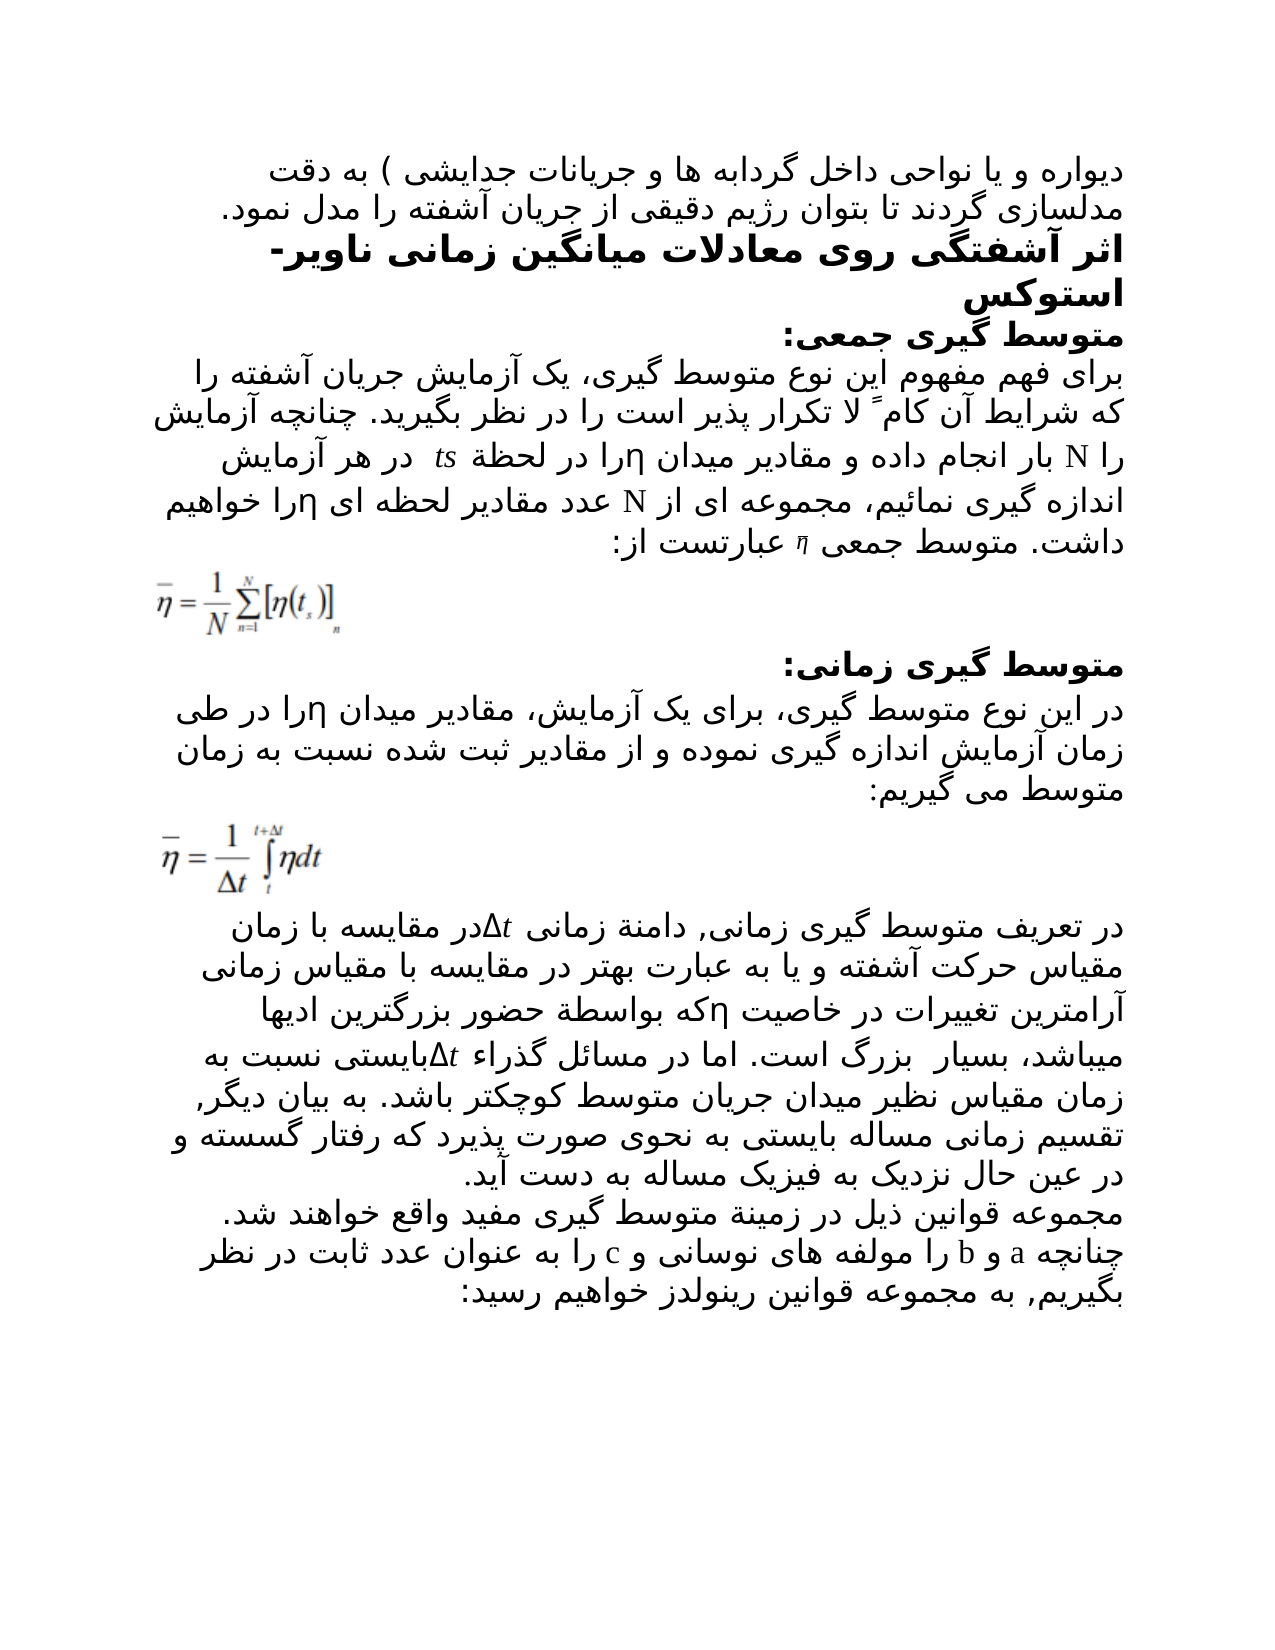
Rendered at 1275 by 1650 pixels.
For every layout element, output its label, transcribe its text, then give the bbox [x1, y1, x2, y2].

text اثر آشفتگی روی معادلات میانگین زمانی ناویر- استوکس [150, 228, 1125, 315]
text مجموعه قوانين ذيل در زمينة متوسط گيری مفيد واقع خواهند شد. چنانچه a و b را مولفه های نوسانی و c را به عنوان عدد ثابت در نظر بگيريم, به مجموعه قوانين رينولدز خواهيم رسيد: [150, 1193, 1125, 1310]
text برای فهم مفهوم اين نوع متوسط گيری، يک آزمايش جريان آشفته را که شرايط آن کام ً لا تکرار پذير است را در نظر بگيريد. چنانچه آزمايش را N بار انجام داده و مقادير ميدان ηرا در لحظة ts در هر آزمايش اندازه گيری نمائيم، مجموعه ای از N عدد مقادير لحظه ای ηرا خواهيم داشت. متوسط جمعی عبارتست از: [150, 354, 1125, 561]
picture [150, 561, 346, 646]
text متوسط گيری زمانی: [150, 646, 1125, 684]
picture [150, 807, 346, 902]
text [150, 150, 1125, 228]
text متوسط گيری جمعی: [150, 315, 1125, 354]
text در اين نوع متوسط گيری، برای يک آزمايش، مقادير ميدان ηرا در طی زمان آزمايش اندازه گيری نموده و از مقادير ثبت شده نسبت به زمان متوسط می گيريم: [150, 684, 1125, 808]
text در تعريف متوسط گيری زمانی, دامنة زمانی Δtدر مقايسه با زمان مقياس حرکت آشفته و يا به عبارت بهتر در مقايسه با مقياس زمانی آرامترين تغييرات در خاصيت ηکه بواسطة حضور بزرگترين اديها ميباشد، بسيار بزرگ است. اما در مسائل گذراء Δtبايستی نسبت به زمان مقياس نظير ميدان جريان متوسط کوچکتر باشد. به بيان ديگر, تقسيم زمانی مساله بايستی به نحوی صورت پذيرد که رفتار گسسته و در عين حال نزديک به فيزيک مساله به دست آيد. [150, 902, 1125, 1193]
